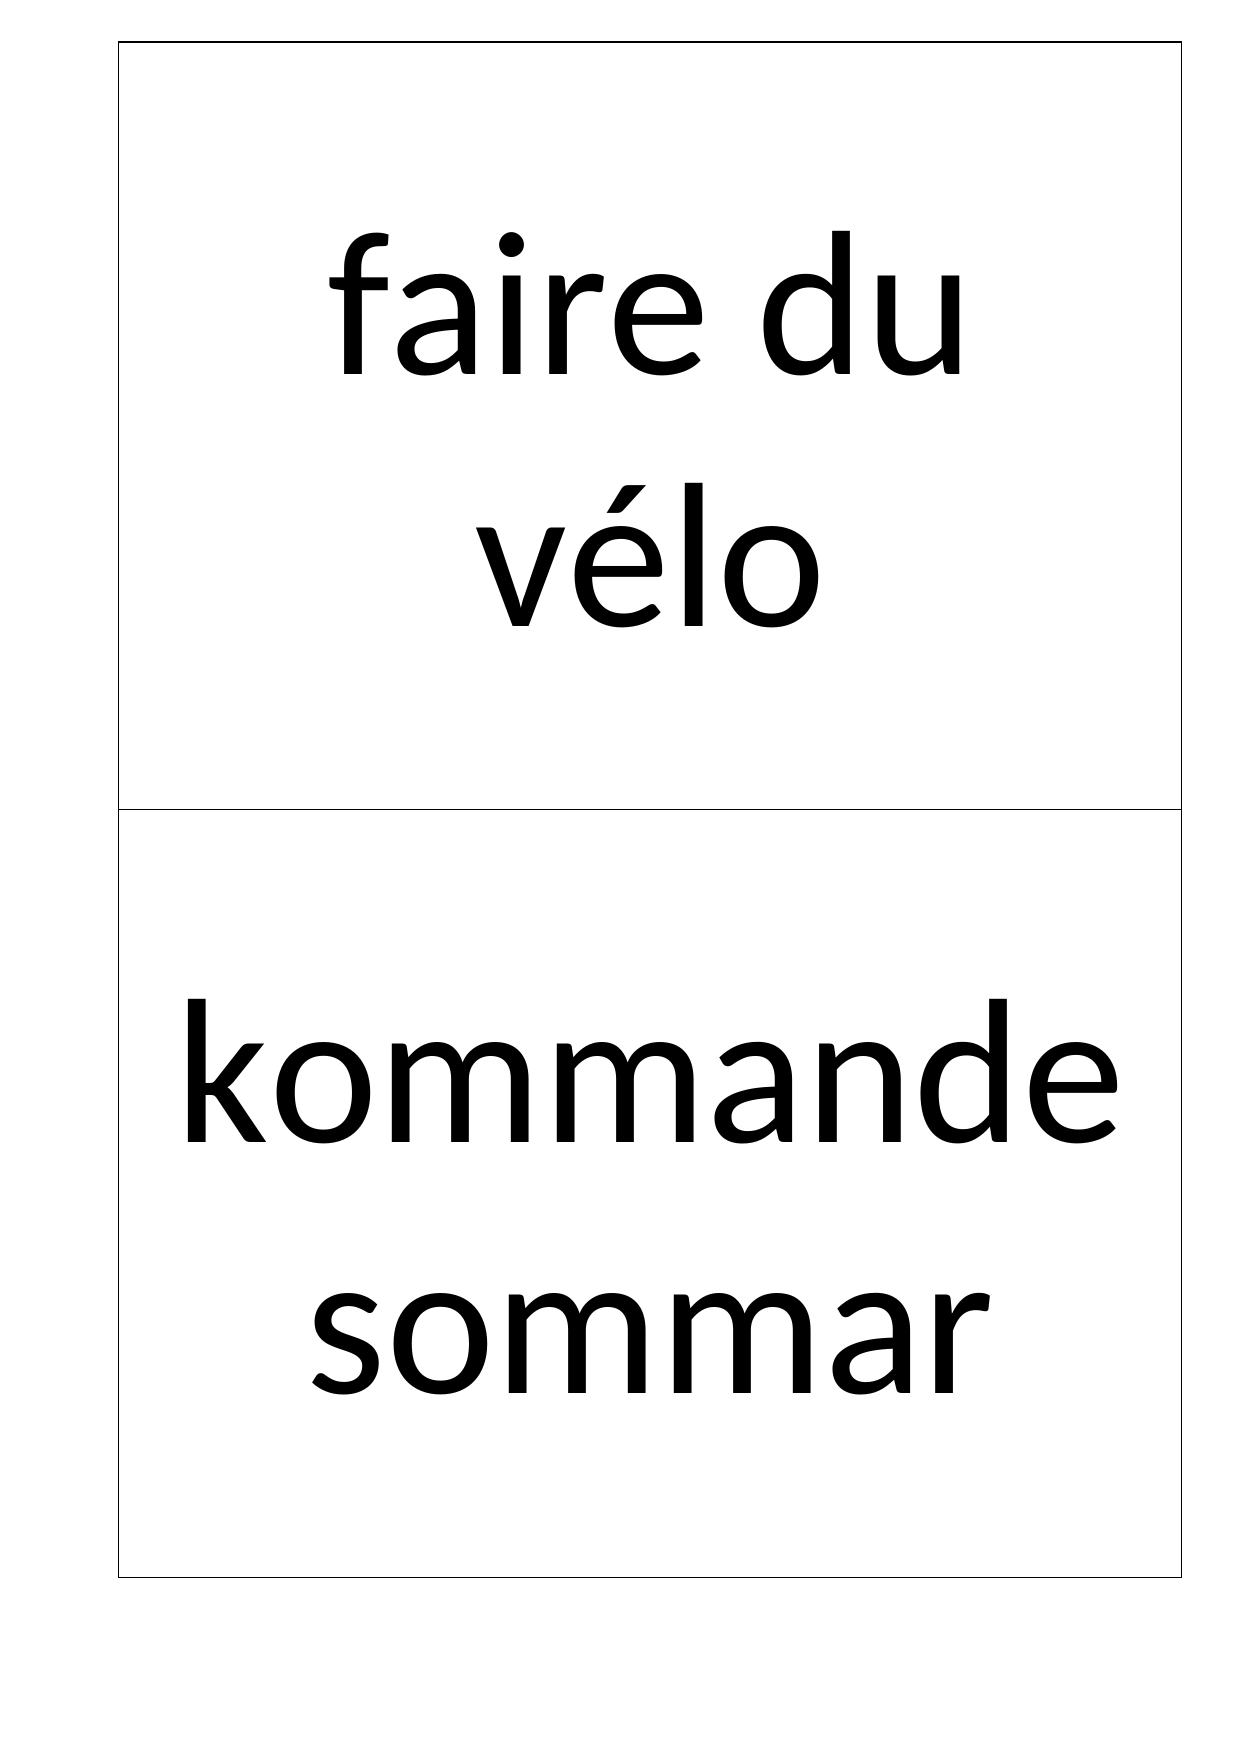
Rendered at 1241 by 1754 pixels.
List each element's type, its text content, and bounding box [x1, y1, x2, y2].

table_cell kommande sommar [119, 810, 1181, 1577]
table_cell faire du vélo [119, 43, 1181, 809]
